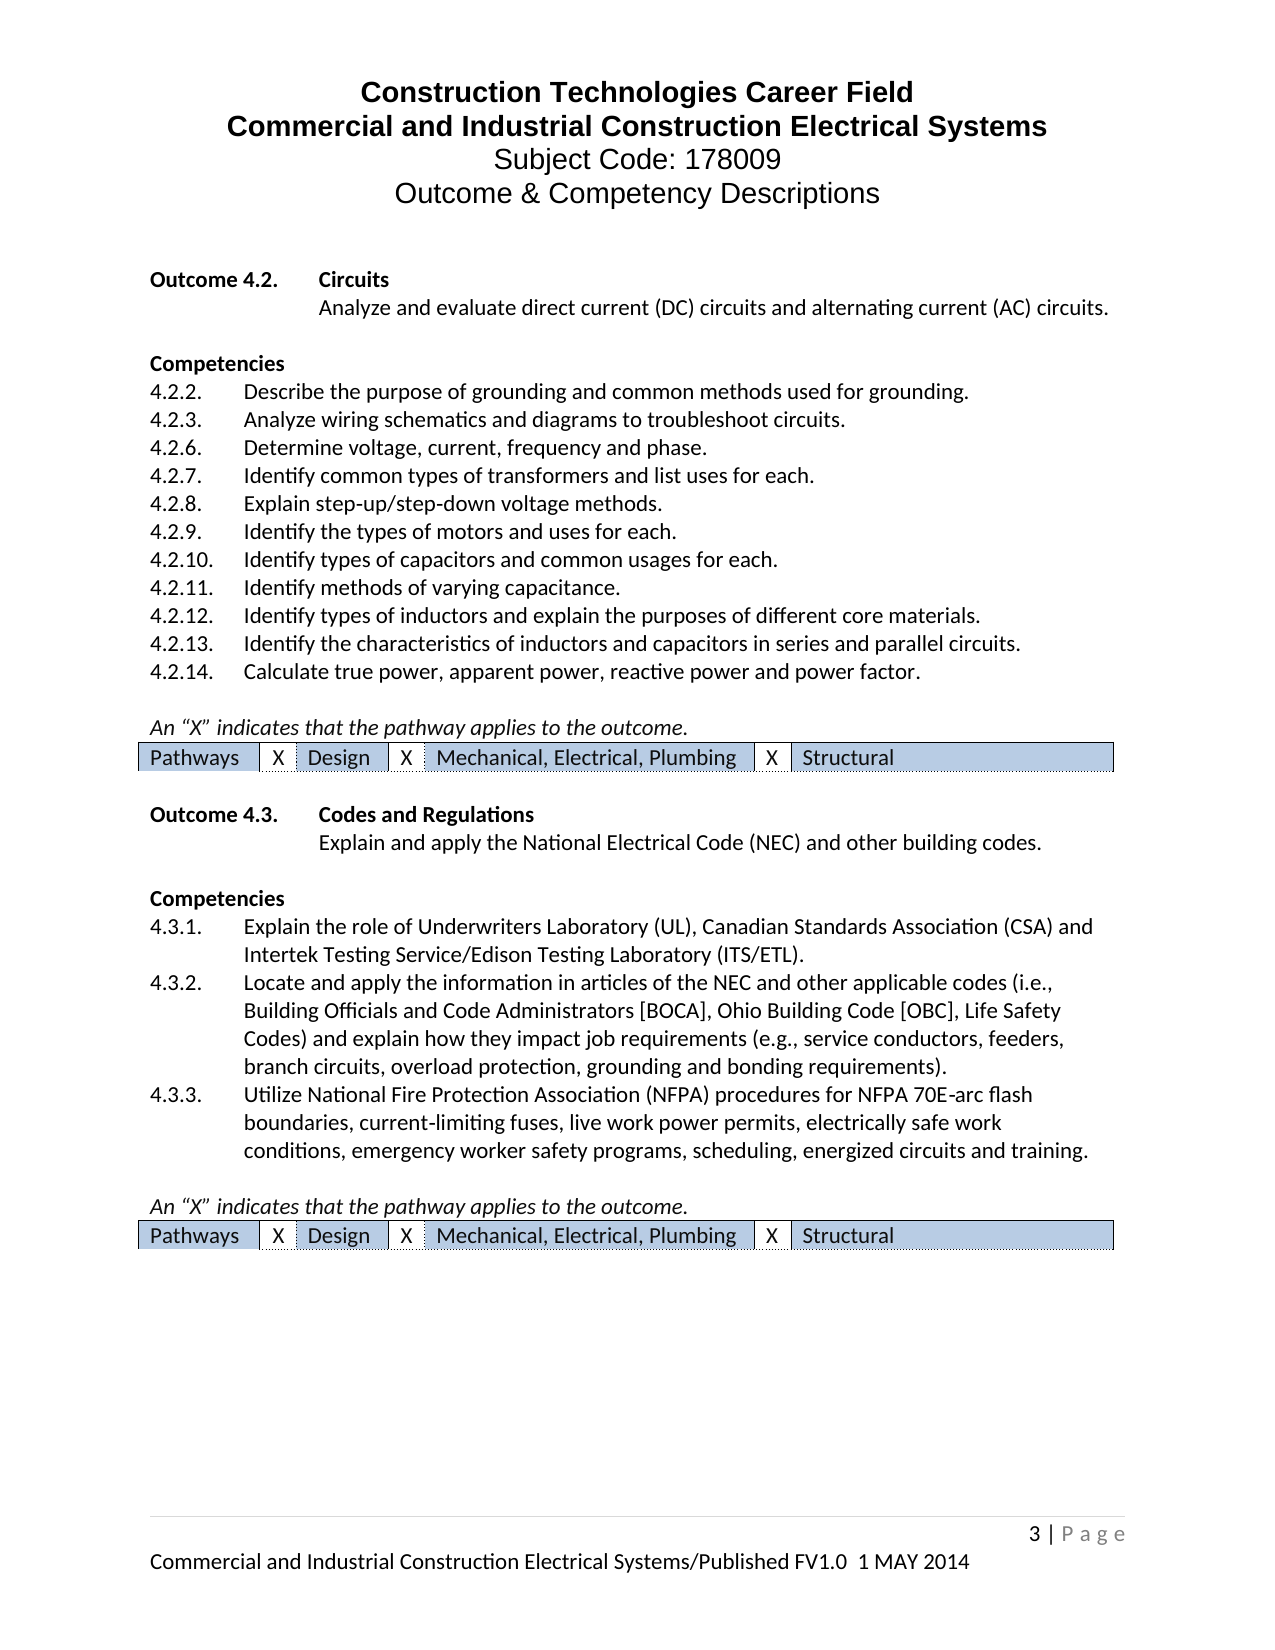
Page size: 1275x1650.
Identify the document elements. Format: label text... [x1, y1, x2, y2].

text An “X” indicates that the pathway applies to the outcome. [150, 713, 1125, 742]
text boundaries, current‐limiting fuses, live work power permits, electrically safe work [244, 1108, 1125, 1136]
text An “X” indicates that the pathway applies to the outcome. [150, 1192, 1125, 1220]
text Codes) and explain how they impact job requirements (e.g., service conductors, feeders, [244, 1024, 1125, 1052]
text 4.2.10. Identify types of capacitors and common usages for each. [150, 545, 1125, 573]
table_header Design [296, 1221, 388, 1249]
text 4.2.6. Determine voltage, current, frequency and phase. [150, 433, 1125, 461]
text 4.2.12. Identify types of inductors and explain the purposes of different core materials. [150, 601, 1125, 629]
text 4.2.2. Describe the purpose of grounding and common methods used for grounding. [150, 377, 1125, 405]
text 4.3.2. Locate and apply the information in articles of the NEC and other applicable codes (i.e., [150, 968, 1125, 996]
table_header Structural [792, 743, 1113, 771]
text branch circuits, overload protection, grounding and bonding requirements). [244, 1052, 1125, 1080]
text 4.2.11. Identify methods of varying capacitance. [150, 573, 1125, 601]
text 4.2.9. Identify the types of motors and uses for each. [150, 517, 1125, 545]
text Analyze and evaluate direct current (DC) circuits and alternating current (AC) circuits. [319, 293, 1125, 321]
text Explain and apply the National Electrical Code (NEC) and other building codes. [319, 828, 1125, 856]
text 4.2.8. Explain step‐up/step‐down voltage methods. [150, 489, 1125, 517]
text 4.2.3. Analyze wiring schematics and diagrams to troubleshoot circuits. [150, 405, 1125, 433]
text 4.3.3. Utilize National Fire Protection Association (NFPA) procedures for NFPA 70E‐arc flash [150, 1080, 1125, 1108]
text 4.3.1. Explain the role of Underwriters Laboratory (UL), Canadian Standards Association (CSA) and [150, 912, 1125, 940]
text Intertek Testing Service/Edison Testing Laboratory (ITS/ETL). [244, 940, 1125, 968]
table_header Mechanical, Electrical, Plumbing [425, 1221, 754, 1249]
table_header X [755, 1221, 791, 1249]
text 4.2.7. Identify common types of transformers and list uses for each. [150, 461, 1125, 489]
text Building Officials and Code Administrators [BOCA], Ohio Building Code [OBC], Life Safety [244, 996, 1125, 1024]
table_header X [389, 743, 425, 771]
table_header X [260, 743, 296, 771]
table_header Pathways [139, 1221, 259, 1249]
table_header Design [296, 743, 388, 771]
text Competencies [150, 884, 1125, 912]
text Outcome 4.2. Circuits [150, 265, 1125, 293]
table_header X [389, 1221, 425, 1249]
table_header X [260, 1221, 296, 1249]
text conditions, emergency worker safety programs, scheduling, energized circuits and training. [244, 1136, 1125, 1164]
text Competencies [150, 349, 1125, 377]
table_header Structural [792, 1221, 1113, 1249]
text 4.2.14. Calculate true power, apparent power, reactive power and power factor. [150, 657, 1125, 686]
table_header Mechanical, Electrical, Plumbing [425, 743, 754, 771]
table_header X [755, 743, 791, 771]
table_header Pathways [139, 743, 259, 771]
text Outcome 4.3. Codes and Regulations [150, 800, 1125, 828]
text 4.2.13. Identify the characteristics of inductors and capacitors in series and parallel circuits. [150, 629, 1125, 657]
